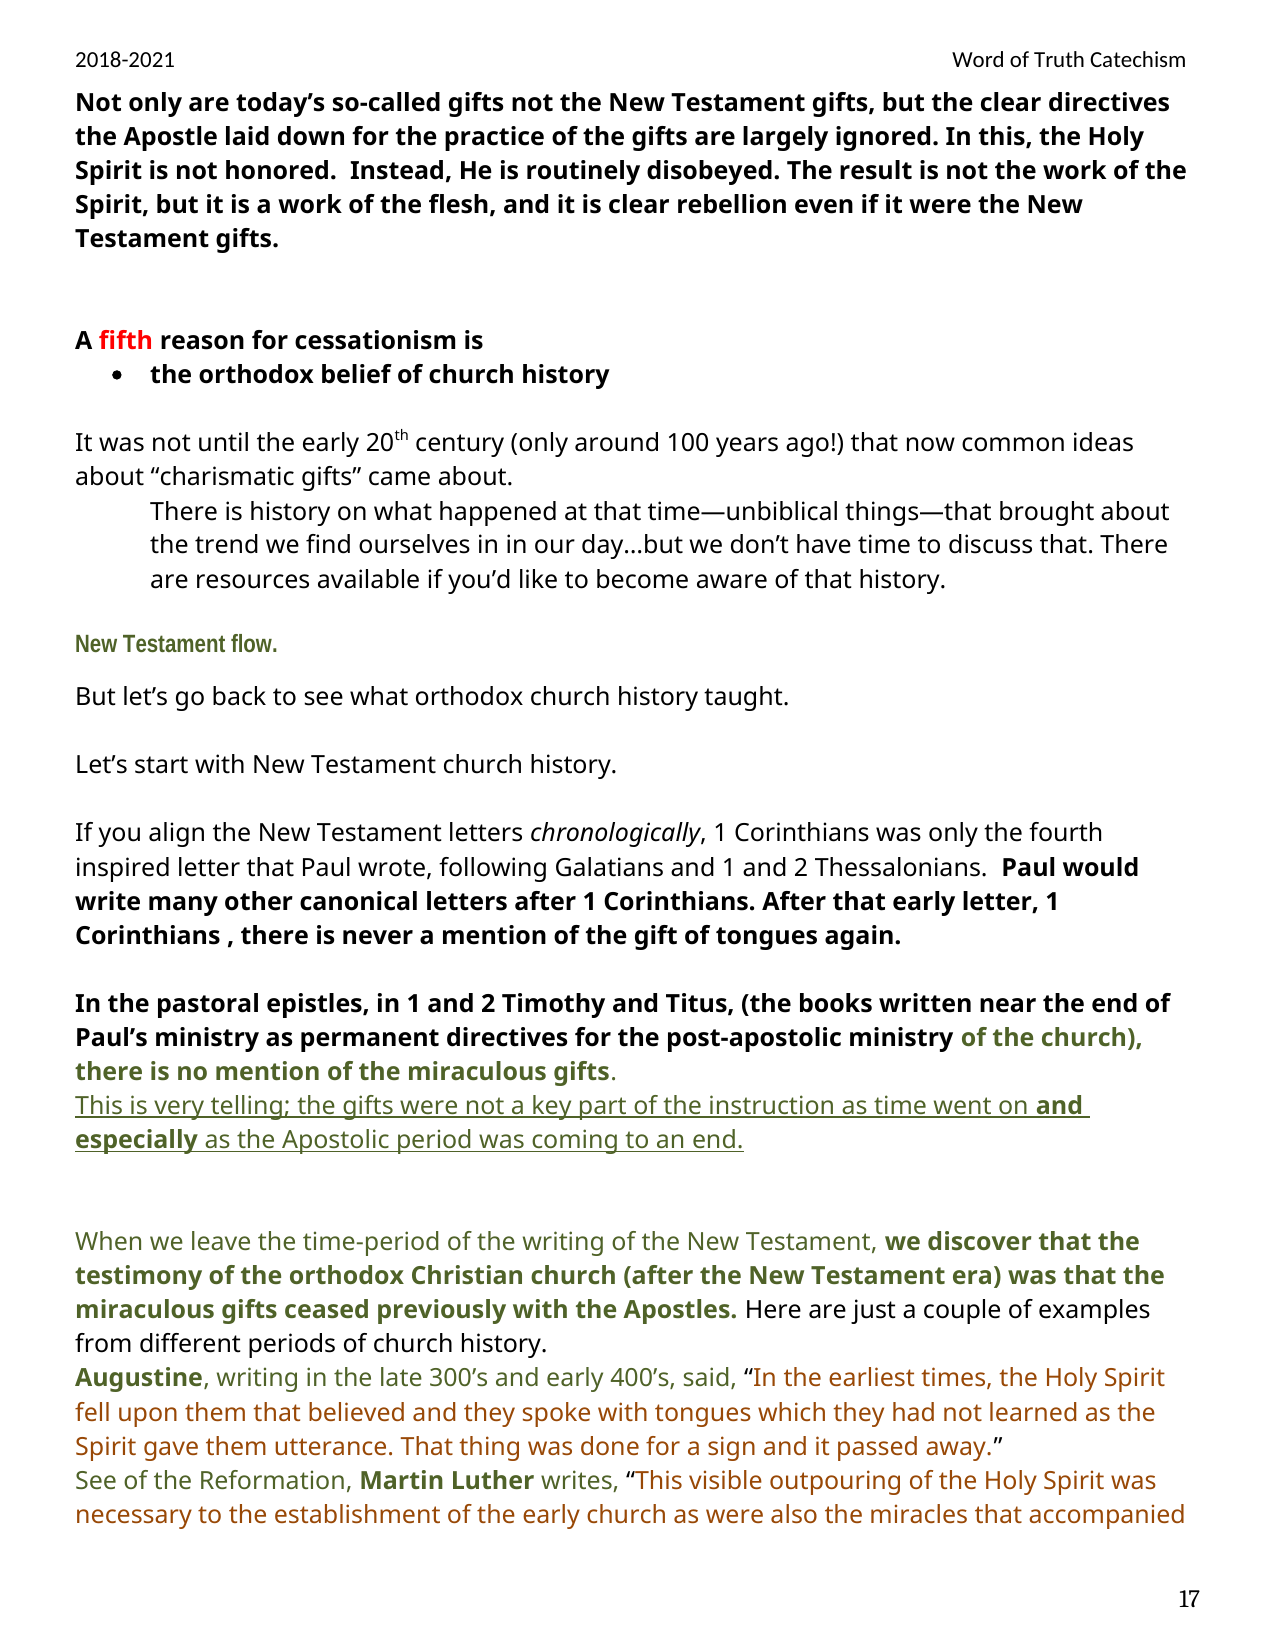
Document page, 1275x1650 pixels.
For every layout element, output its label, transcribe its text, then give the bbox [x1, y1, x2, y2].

text If you align the New Testament letters chronologically, 1 Corinthians was only the fourth inspired letter that Paul wrote, following Galatians and 1 and 2 Thessalonians. Paul would write many other canonical letters after 1 Corinthians. After that early letter, 1 Corinthians , there is never a mention of the gift of tongues again. [75, 815, 1200, 951]
text When we leave the time-period of the writing of the New Testament, we discover that the testimony of the orthodox Christian church (after the New Testament era) was that the miraculous gifts ceased previously with the Apostles. Here are just a couple of examples from different periods of church history. [75, 1224, 1200, 1360]
text Augustine, writing in the late 300’s and early 400’s, said, “In the earliest times, the Holy Spirit fell upon them that believed and they spoke with tongues which they had not learned as the Spirit gave them utterance. That thing was done for a sign and it passed away.” [75, 1360, 1200, 1462]
text There is history on what happened at that time—unbiblical things—that brought about the trend we find ourselves in in our day…but we don’t have time to discuss that. There are resources available if you’d like to become aware of that history. [150, 493, 1200, 595]
text This is very telling; the gifts were not a key part of the instruction as time went on and especially as the Apostolic period was coming to an end. [75, 1088, 1200, 1156]
text A fifth reason for cessationism is [75, 323, 1200, 357]
text In the pastoral epistles, in 1 and 2 Timothy and Titus, (the books written near the end of Paul’s ministry as permanent directives for the post-apostolic ministry of the church), there is no mention of the miraculous gifts. [75, 985, 1200, 1088]
list the orthodox belief of church history [112, 357, 1200, 391]
text New Testament flow. [75, 629, 1200, 658]
text Not only are today’s so-called gifts not the New Testament gifts, but the clear directives the Apostle laid down for the practice of the gifts are largely ignored. In this, the Holy Spirit is not honored. Instead, He is routinely disobeyed. The result is not the work of the Spirit, but it is a work of the flesh, and it is clear rebellion even if it were the New Testament gifts. [75, 84, 1200, 255]
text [75, 1462, 1200, 1530]
text But let’s go back to see what orthodox church history taught. [75, 679, 1200, 713]
text It was not until the early 20th century (only around 100 years ago!) that now common ideas about “charismatic gifts” came about. [75, 425, 1200, 493]
text Let’s start with New Testament church history. [75, 747, 1200, 781]
